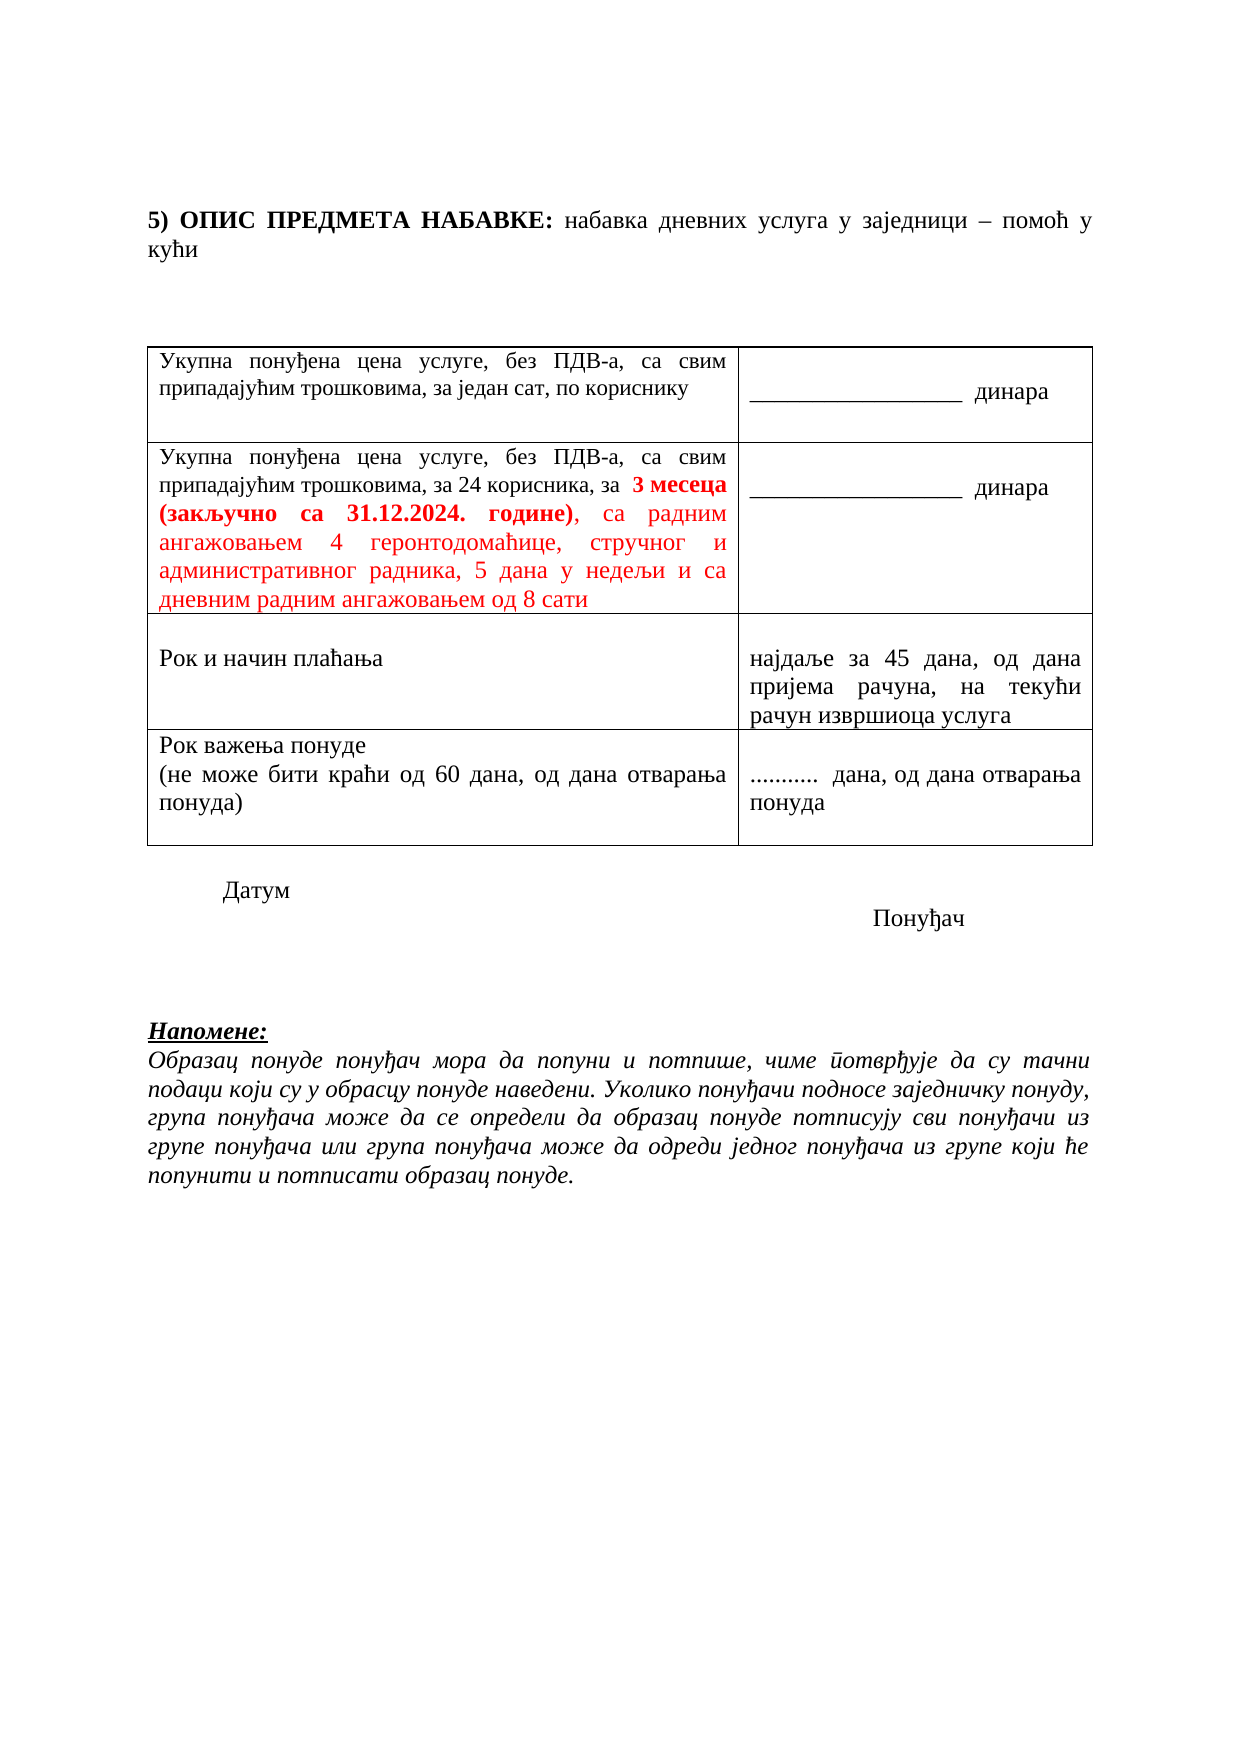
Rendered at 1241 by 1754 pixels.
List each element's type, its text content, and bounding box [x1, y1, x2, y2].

table_cell најдаље за 45 дана, од дана пријема рачуна, на текући рачун извршиоца услуга [739, 614, 1092, 729]
text Образац понуде понуђач мора да попуни и потпише, чиме потврђује да су тачни подаци који су у обрасцу понуде наведени. Уколико понуђачи подносе заједничку понуду, група понуђача може да се определи да образац понуде потписују сви понуђачи из групе понуђача или група понуђача може да одреди једног понуђача из групе који ће попунити и потписати образац понуде. [148, 1045, 1093, 1189]
table_header _________________ динара [739, 348, 1092, 442]
text Понуђач [148, 903, 1093, 932]
table_cell Укупна понуђена цена услуге, без ПДВ-а, са свим припадајућим трошковима, за 24 корисника, за 3 месеца (закључно са 31.12.2024. године), са радним ангажовањем 4 геронтодомаћице, стручног и административног радника, 5 дана у недељи и са дневним радним ангажовањем од 8 сати [148, 443, 738, 613]
text Напомене: [148, 1016, 1093, 1045]
table_cell ........... дана, од дана отварања понуда [739, 730, 1092, 845]
text Датум [148, 875, 1093, 903]
table_cell Рок и начин плаћања [148, 614, 738, 729]
table_cell Рок важења понуде (не може бити краћи од 60 дана, од дана отварања понуда) [148, 730, 738, 845]
text 5) ОПИС ПРЕДМЕТА НАБАВКЕ: набавка дневних услуга у заједници – помоћ у кући [148, 205, 1093, 263]
table_cell _________________ динара [739, 443, 1092, 613]
table_header Укупна понуђена цена услуге, без ПДВ-а, са свим припадајућим трошковима, за један сат, по кориснику [148, 348, 738, 442]
